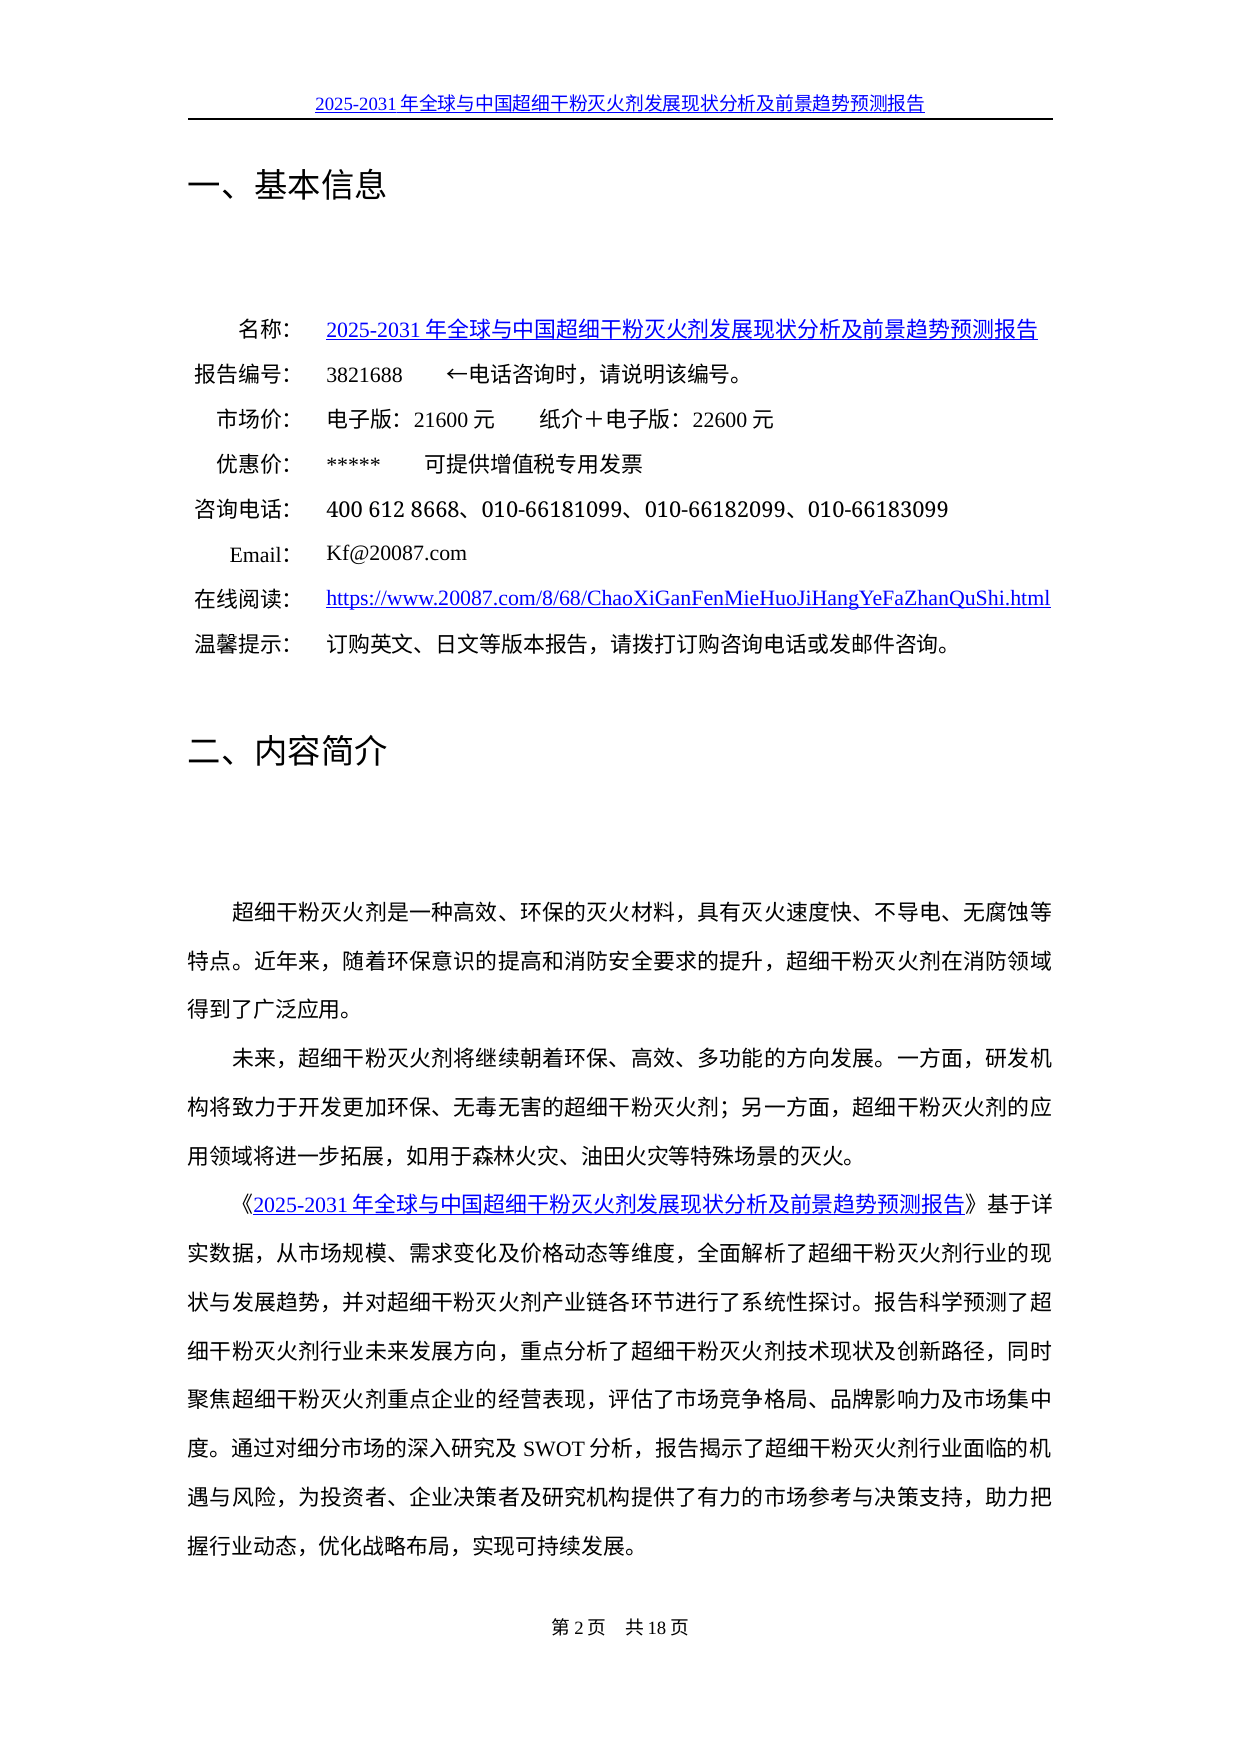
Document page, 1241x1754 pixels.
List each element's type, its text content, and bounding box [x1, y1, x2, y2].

table_cell ***** 可提供增值税专用发票 [315, 447, 1073, 492]
table_cell 400 612 8668、010-66181099、010-66182099、010-66183099 [315, 492, 1073, 537]
table_cell 3821688 ←电话咨询时，请说明该编号。 [315, 357, 1073, 402]
table_cell 市场价： [167, 402, 315, 447]
table_cell 优惠价： [167, 447, 315, 492]
table_cell Kf@20087.com [315, 537, 1073, 582]
table_cell 订购英文、日文等版本报告，请拨打订购咨询电话或发邮件咨询。 [315, 627, 1073, 672]
table_cell 报告编号： [167, 357, 315, 402]
table_cell 咨询电话： [167, 492, 315, 537]
table_cell [315, 582, 1073, 627]
table_cell Email： [167, 537, 315, 582]
table_cell 在线阅读： [167, 582, 315, 627]
table_header 名称： [167, 312, 315, 357]
table_cell 温馨提示： [167, 627, 315, 672]
table_header 2025-2031年全球与中国超细干粉灭火剂发展现状分析及前景趋势预测报告 [315, 312, 1073, 357]
title 一、基本信息 [187, 150, 1053, 215]
table_cell 电子版：21600 元 纸介＋电子版：22600 元 [315, 402, 1073, 447]
title 二、内容简介 [187, 717, 1053, 782]
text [187, 894, 1053, 1561]
